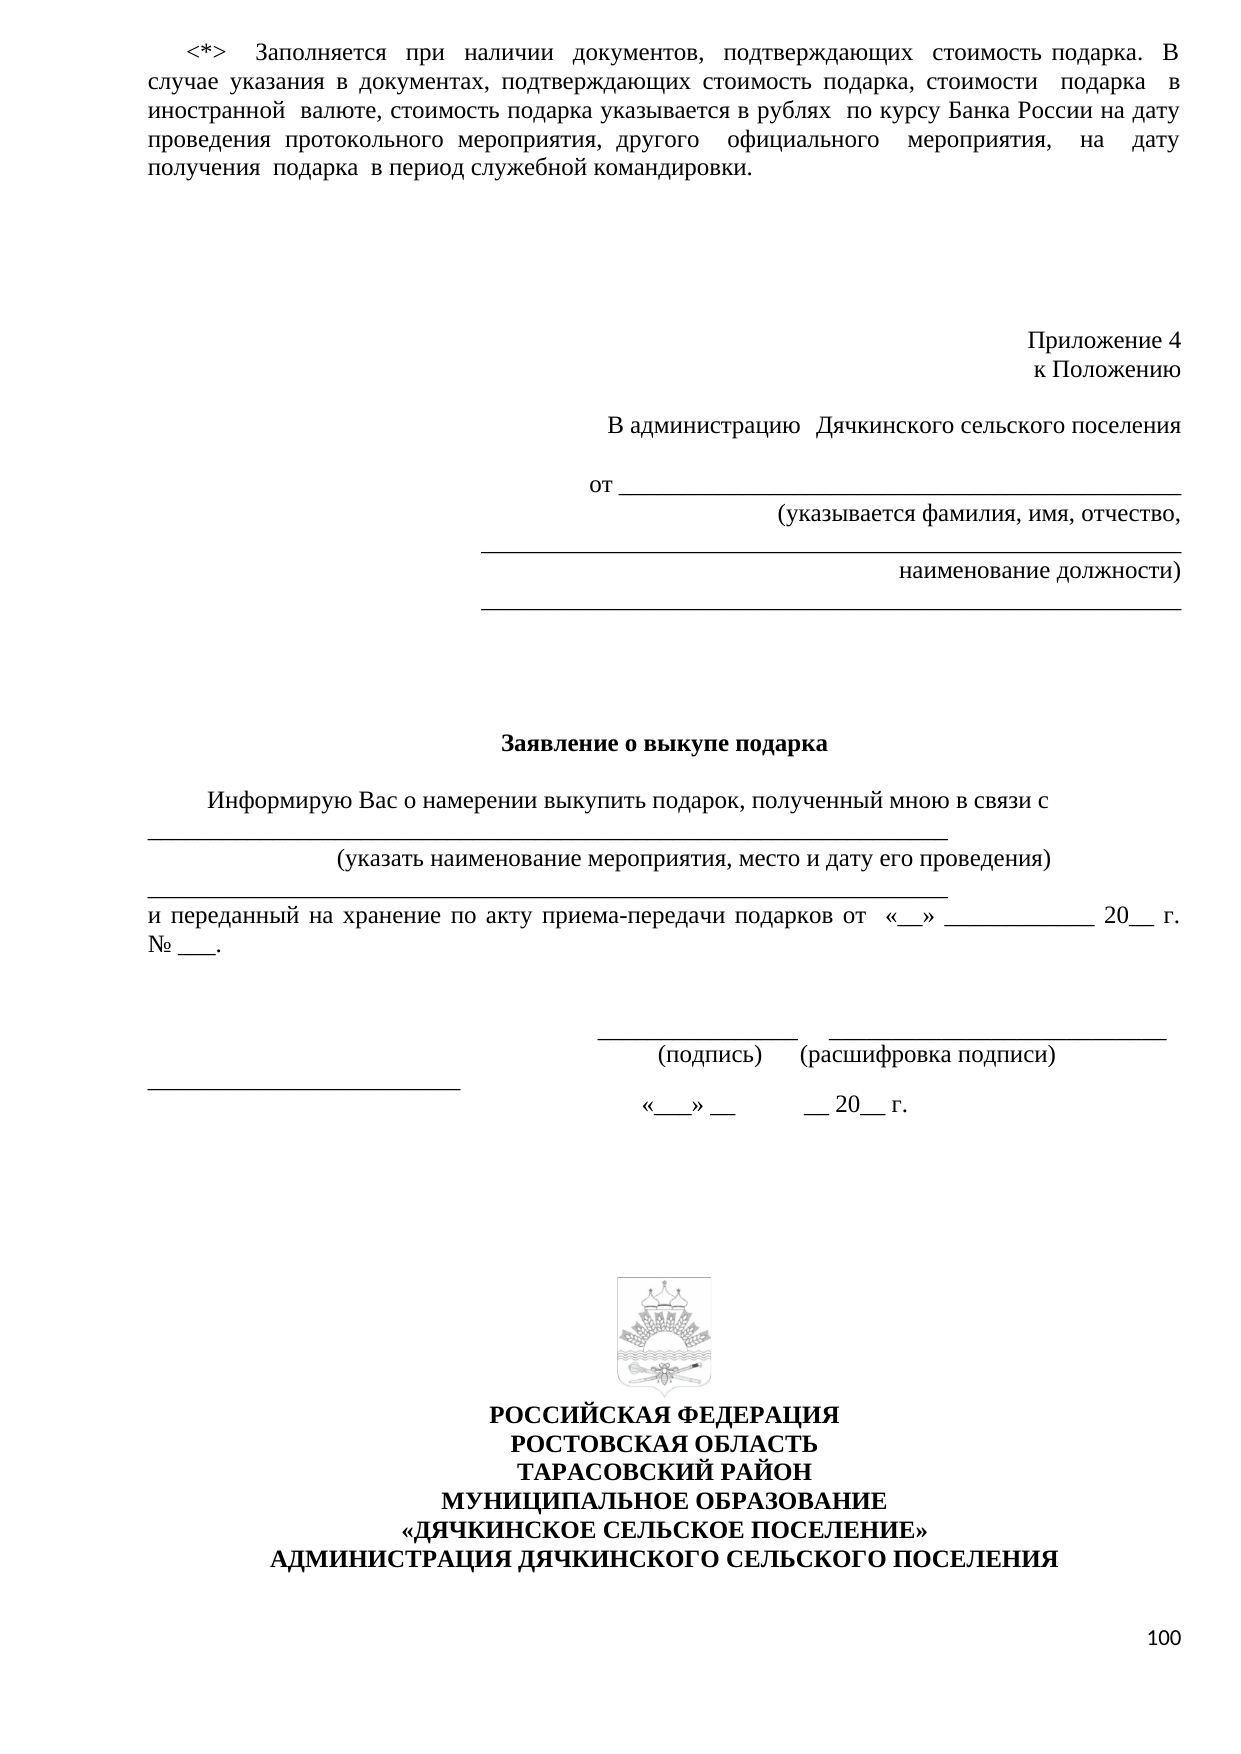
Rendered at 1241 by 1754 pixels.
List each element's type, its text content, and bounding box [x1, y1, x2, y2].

text ________________________________________________________________ [148, 872, 1181, 901]
text наименование должности) [148, 556, 1181, 584]
text ________________ ___________________________ [148, 1014, 1182, 1043]
text МУНИЦИПАЛЬНОЕ ОБРАЗОВАНИЕ [148, 1486, 1181, 1515]
text (указать наименование мероприятия, место и дату его проведения) [148, 843, 1181, 872]
text РОСТОВСКАЯ ОБЛАСТЬ [148, 1429, 1181, 1457]
text Заявление о выкупе подарка [148, 728, 1181, 757]
text «ДЯЧКИНСКОЕ СЕЛЬСКОЕ ПОСЕЛЕНИЕ» [148, 1515, 1181, 1544]
text _________________________ [148, 1068, 1182, 1093]
text (указывается фамилия, имя, отчество, [148, 498, 1181, 527]
text РОССИЙСКАЯ ФЕДЕРАЦИЯ [148, 1400, 1181, 1429]
text «___» __ __ 20__ г. [148, 1093, 1182, 1118]
text ________________________________________________________ [148, 527, 1181, 556]
text ________________________________________________________ [148, 584, 1181, 613]
text В администрацию Дячкинского сельского поселения [148, 382, 1181, 441]
text Информирую Вас о намерении выкупить подарок, полученный мною в связи с ________________________________________________________________ [148, 786, 1181, 843]
text <*> Заполняется при наличии документов, подтверждающих стоимость подарка. В случае указания в документах, подтверждающих стоимость подарка, стоимости подарка в иностранной валюте, стоимость подарка указывается в рублях по курсу Банка России на дату проведения протокольного мероприятия, другого официального мероприятия, на дату получения подарка в период служебной командировки. [148, 37, 1181, 181]
text АДМИНИСТРАЦИЯ ДЯЧКИНСКОГО СЕЛЬСКОГО ПОСЕЛЕНИЯ [148, 1544, 1181, 1572]
text Приложение 4 [148, 325, 1181, 354]
picture [617, 1277, 712, 1398]
text от _____________________________________________ [148, 469, 1181, 498]
text и переданный на хранение по акту приема-передачи подарков от «__» ____________ 20__ г. № ___. [148, 901, 1181, 958]
text (подпись) (расшифровка подписи) [148, 1043, 1182, 1068]
text к Положению [148, 354, 1181, 382]
text ТАРАСОВСКИЙ РАЙОН [148, 1457, 1181, 1486]
